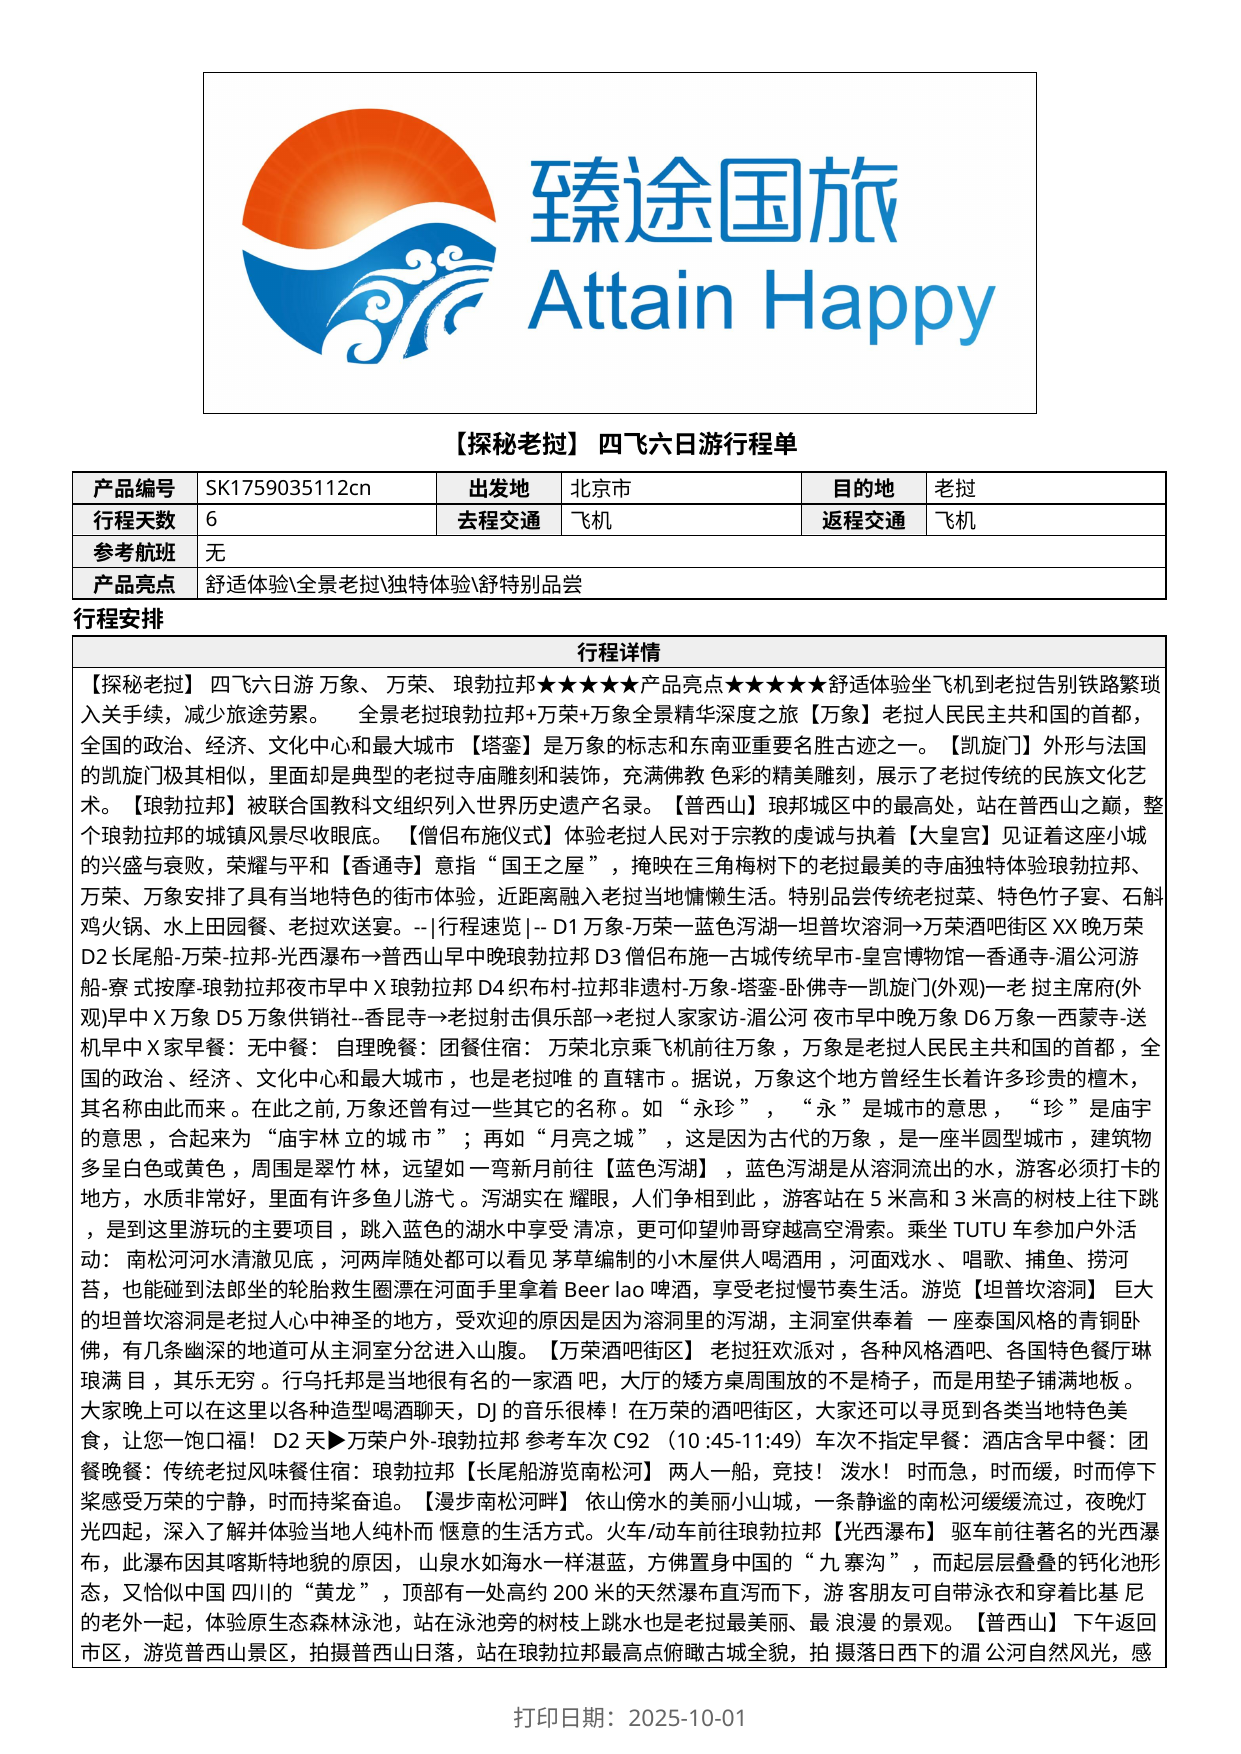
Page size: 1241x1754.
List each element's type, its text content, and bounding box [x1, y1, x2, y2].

table_cell 行程天数 [73, 505, 197, 534]
table_cell 6 [198, 505, 436, 534]
table_header 北京市 [562, 473, 801, 503]
table_header SK1759035112cn [198, 473, 436, 503]
table_cell 舒适体验\全景老挝\独特体验\舒特别品尝 [198, 568, 1165, 598]
table_header 出发地 [437, 473, 561, 503]
picture [204, 73, 1036, 413]
table_cell 产品亮点 [73, 568, 197, 598]
table_cell 返程交通 [802, 505, 926, 534]
text 行程安排 [73, 601, 1167, 634]
table_cell 去程交通 [437, 505, 561, 534]
table_cell 参考航班 [73, 536, 197, 566]
table_header 目的地 [802, 473, 926, 503]
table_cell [73, 668, 1165, 1667]
table_cell 飞机 [927, 505, 1165, 534]
table_cell 无 [198, 536, 1165, 566]
text 【探秘老挝】 四飞六日游行程单 [73, 424, 1167, 461]
table_header 产品编号 [73, 473, 197, 503]
table_header 老挝 [927, 473, 1165, 503]
table_cell 飞机 [562, 505, 801, 534]
table_header 行程详情 [73, 637, 1165, 667]
